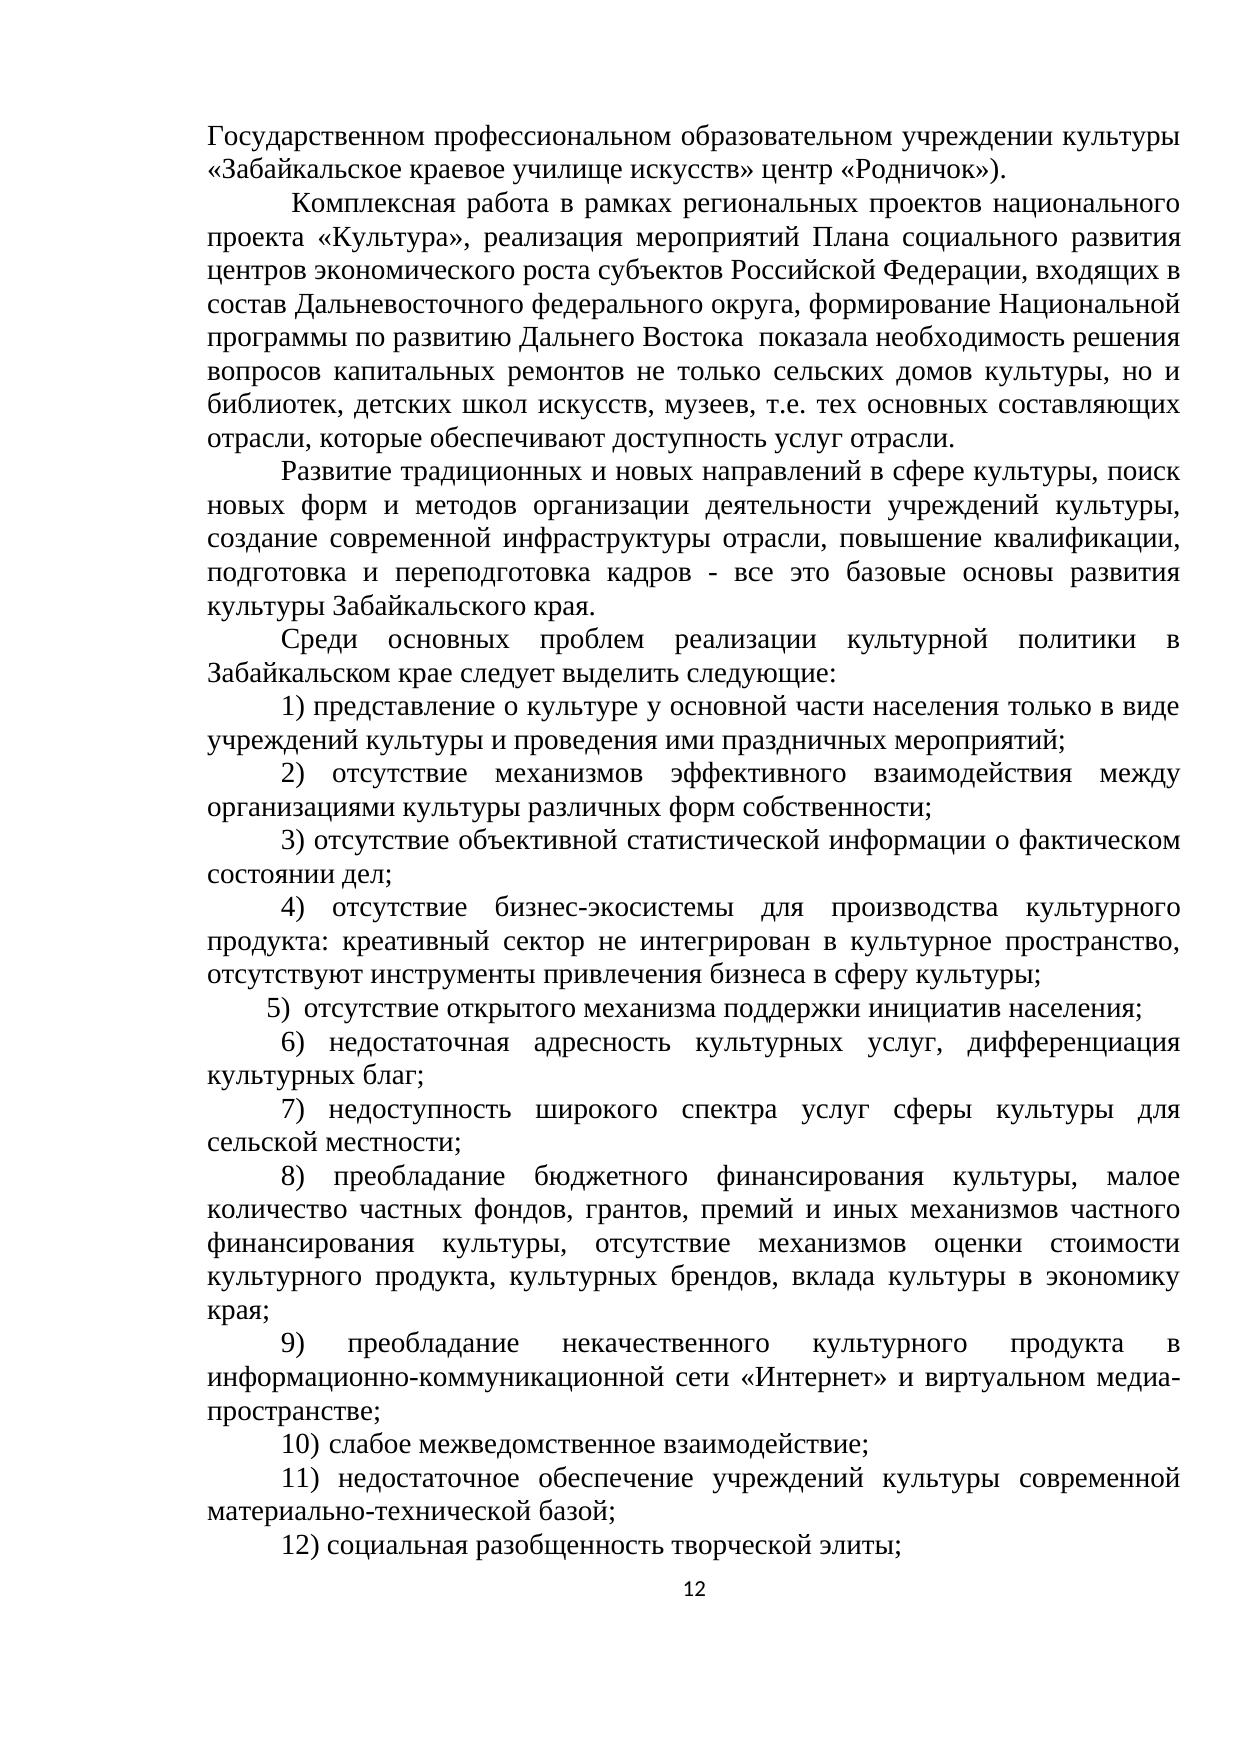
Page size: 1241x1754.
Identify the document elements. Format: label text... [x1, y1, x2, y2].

list отсутствие открытого механизма поддержки инициатив населения; [266, 990, 1181, 1024]
list 8) преобладание бюджетного финансирования культуры, малое количество частных фондов, грантов, премий и иных механизмов частного финансирования культуры, отсутствие механизмов оценки стоимости культурного продукта, культурных брендов, вклада культуры в экономику края; [207, 1158, 1181, 1326]
list 3) отсутствие объективной статистической информации о фактическом состоянии дел; [207, 822, 1181, 889]
list 4) отсутствие бизнес-экосистемы для производства культурного продукта: креативный сектор не интегрирован в культурное пространство, отсутствуют инструменты привлечения бизнеса в сферу культуры; [207, 889, 1181, 990]
list 1) представление о культуре у основной части населения только в виде учреждений культуры и проведения ими праздничных мероприятий; [207, 688, 1181, 755]
list 6) недостаточная адресность культурных услуг, дифференциация культурных благ; [207, 1024, 1181, 1091]
list 11) недостаточное обеспечение учреждений культуры современной материально-технической базой; [207, 1460, 1181, 1527]
text Развитие традиционных и новых направлений в сфере культуры, поиск новых форм и методов организации деятельности учреждений культуры, создание современной инфраструктуры отрасли, повышение квалификации, подготовка и переподготовка кадров - все это базовые основы развития культуры Забайкальского края. [207, 453, 1181, 621]
text Комплексная работа в рамках региональных проектов национального проекта «Культура», реализация мероприятий Плана социального развития центров экономического роста субъектов Российской Федерации, входящих в состав Дальневосточного федерального округа, формирование Национальной программы по развитию Дальнего Востока показала необходимость решения вопросов капитальных ремонтов не только сельских домов культуры, но и библиотек, детских школ искусств, музеев, т.е. тех основных составляющих отрасли, которые обеспечивают доступность услуг отрасли. [207, 185, 1181, 453]
list слабое межведомственное взаимодействие; [281, 1426, 1181, 1460]
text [207, 118, 1181, 185]
list 7) недоступность широкого спектра услуг сферы культуры для сельской местности; [207, 1091, 1181, 1158]
list 9) преобладание некачественного культурного продукта в информационно-коммуникационной сети «Интернет» и виртуальном медиа-пространстве; [207, 1326, 1181, 1426]
list 12) социальная разобщенность творческой элиты; [207, 1527, 1181, 1560]
list 2) отсутствие механизмов эффективного взаимодействия между организациями культуры различных форм собственности; [207, 755, 1181, 822]
text Среди основных проблем реализации культурной политики в Забайкальском крае следует выделить следующие: [207, 621, 1181, 688]
